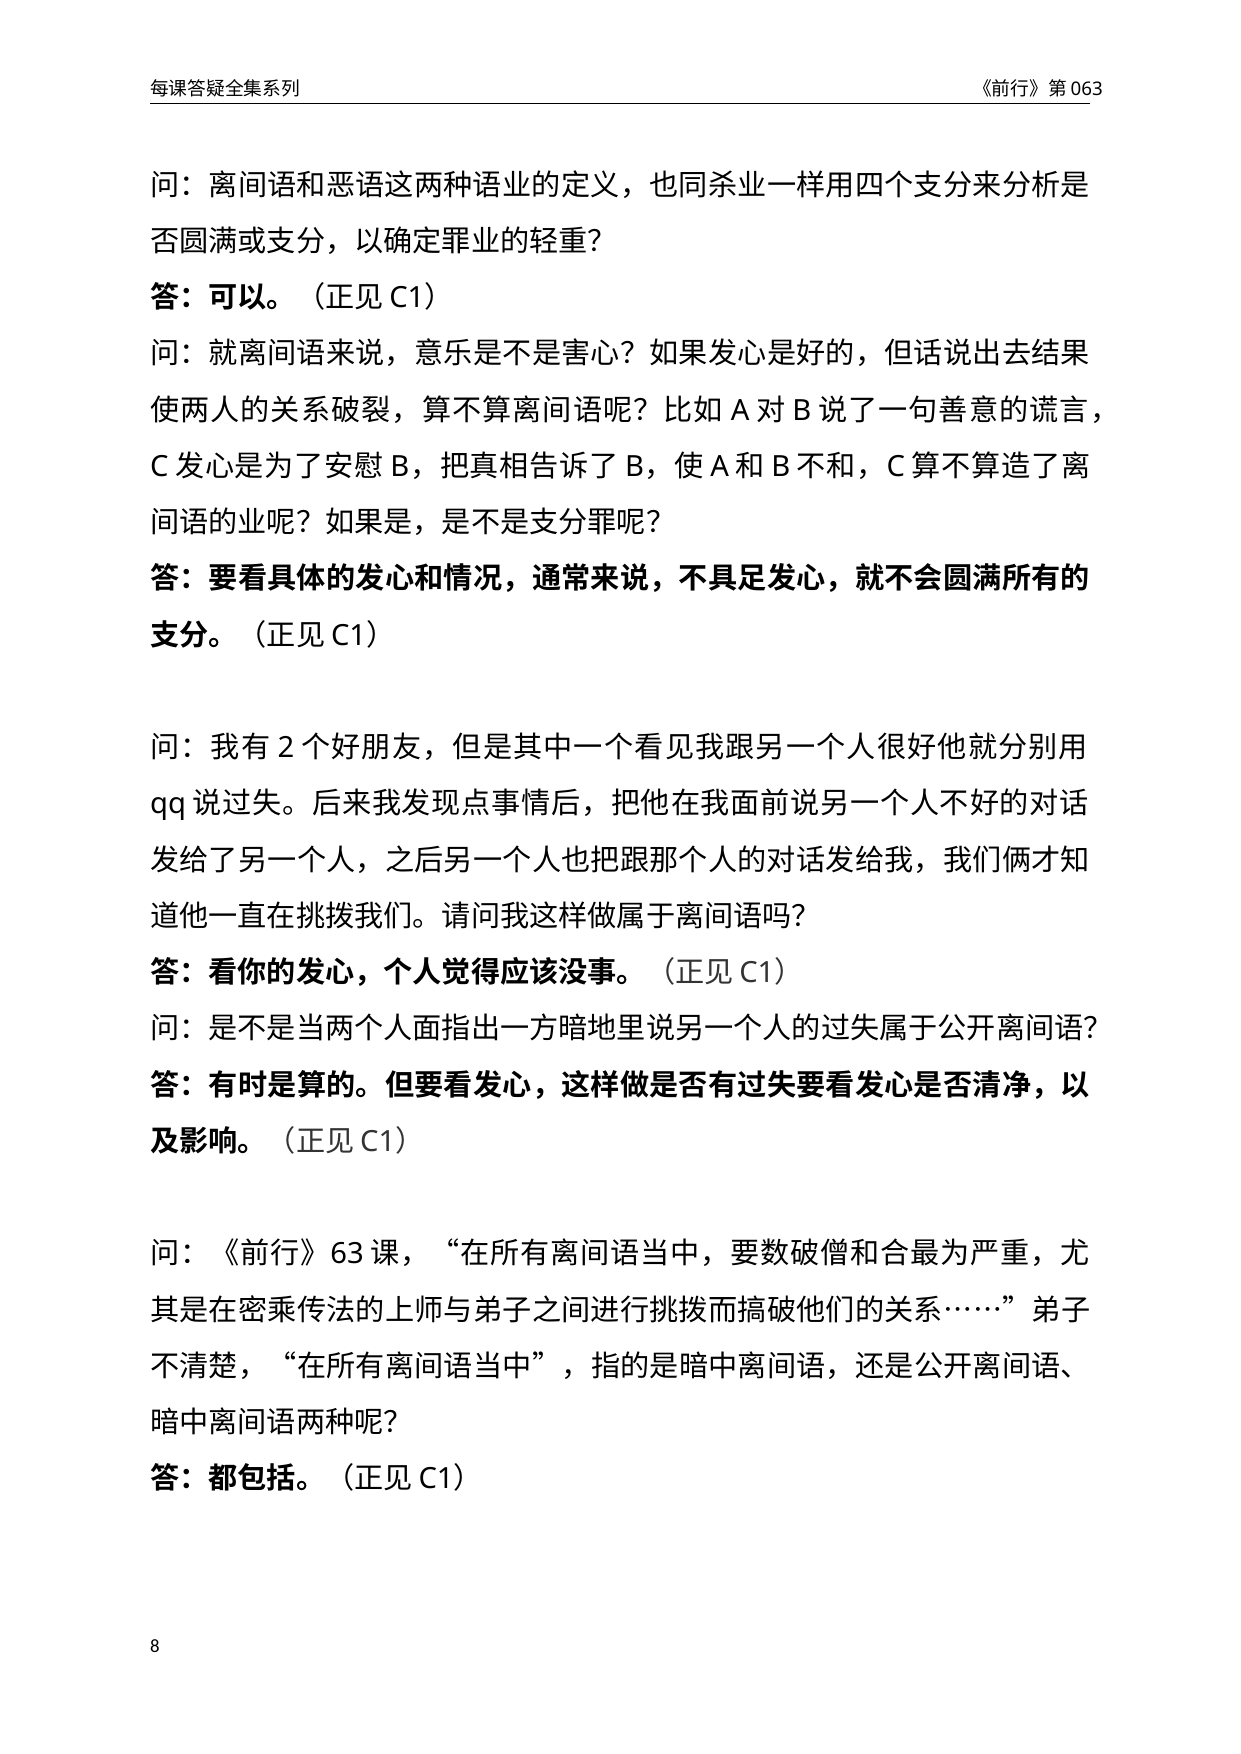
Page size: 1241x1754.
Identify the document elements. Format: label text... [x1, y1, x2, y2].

text 问：就离间语来说，意乐是不是害心？如果发心是好的，但话说出去结果使两人的关系破裂，算不算离间语呢？比如A对B说了一句善意的谎言，C发心是为了安慰B，把真相告诉了B，使A和B不和，C算不算造了离间语的业呢？如果是，是不是支分罪呢？ [150, 319, 1090, 544]
text 答：有时是算的。但要看发心，这样做是否有过失要看发心是否清净，以及影响。（正见C1） [150, 1050, 1090, 1162]
text 答：都包括。（正见C1） [150, 1444, 1090, 1500]
text 答：可以。（正见C1） [150, 262, 1090, 319]
text 答：要看具体的发心和情况，通常来说，不具足发心，就不会圆满所有的支分。（正见C1） [150, 544, 1090, 656]
text 答：看你的发心，个人觉得应该没事。（正见C1） [150, 937, 1090, 994]
text 问：《前行》63课，“在所有离间语当中，要数破僧和合最为严重，尤其是在密乘传法的上师与弟子之间进行挑拨而搞破他们的关系……”弟子不清楚，“在所有离间语当中”，指的是暗中离间语，还是公开离间语、暗中离间语两种呢？ [150, 1219, 1090, 1444]
text 问：离间语和恶语这两种语业的定义，也同杀业一样用四个支分来分析是否圆满或支分，以确定罪业的轻重？ [150, 150, 1090, 262]
text 问：我有2个好朋友，但是其中一个看见我跟另一个人很好他就分别用qq说过失。后来我发现点事情后，把他在我面前说另一个人不好的对话发给了另一个人，之后另一个人也把跟那个人的对话发给我，我们俩才知道他一直在挑拨我们。请问我这样做属于离间语吗？ [150, 712, 1090, 937]
text 问：是不是当两个人面指出一方暗地里说另一个人的过失属于公开离间语？ [150, 994, 1090, 1050]
